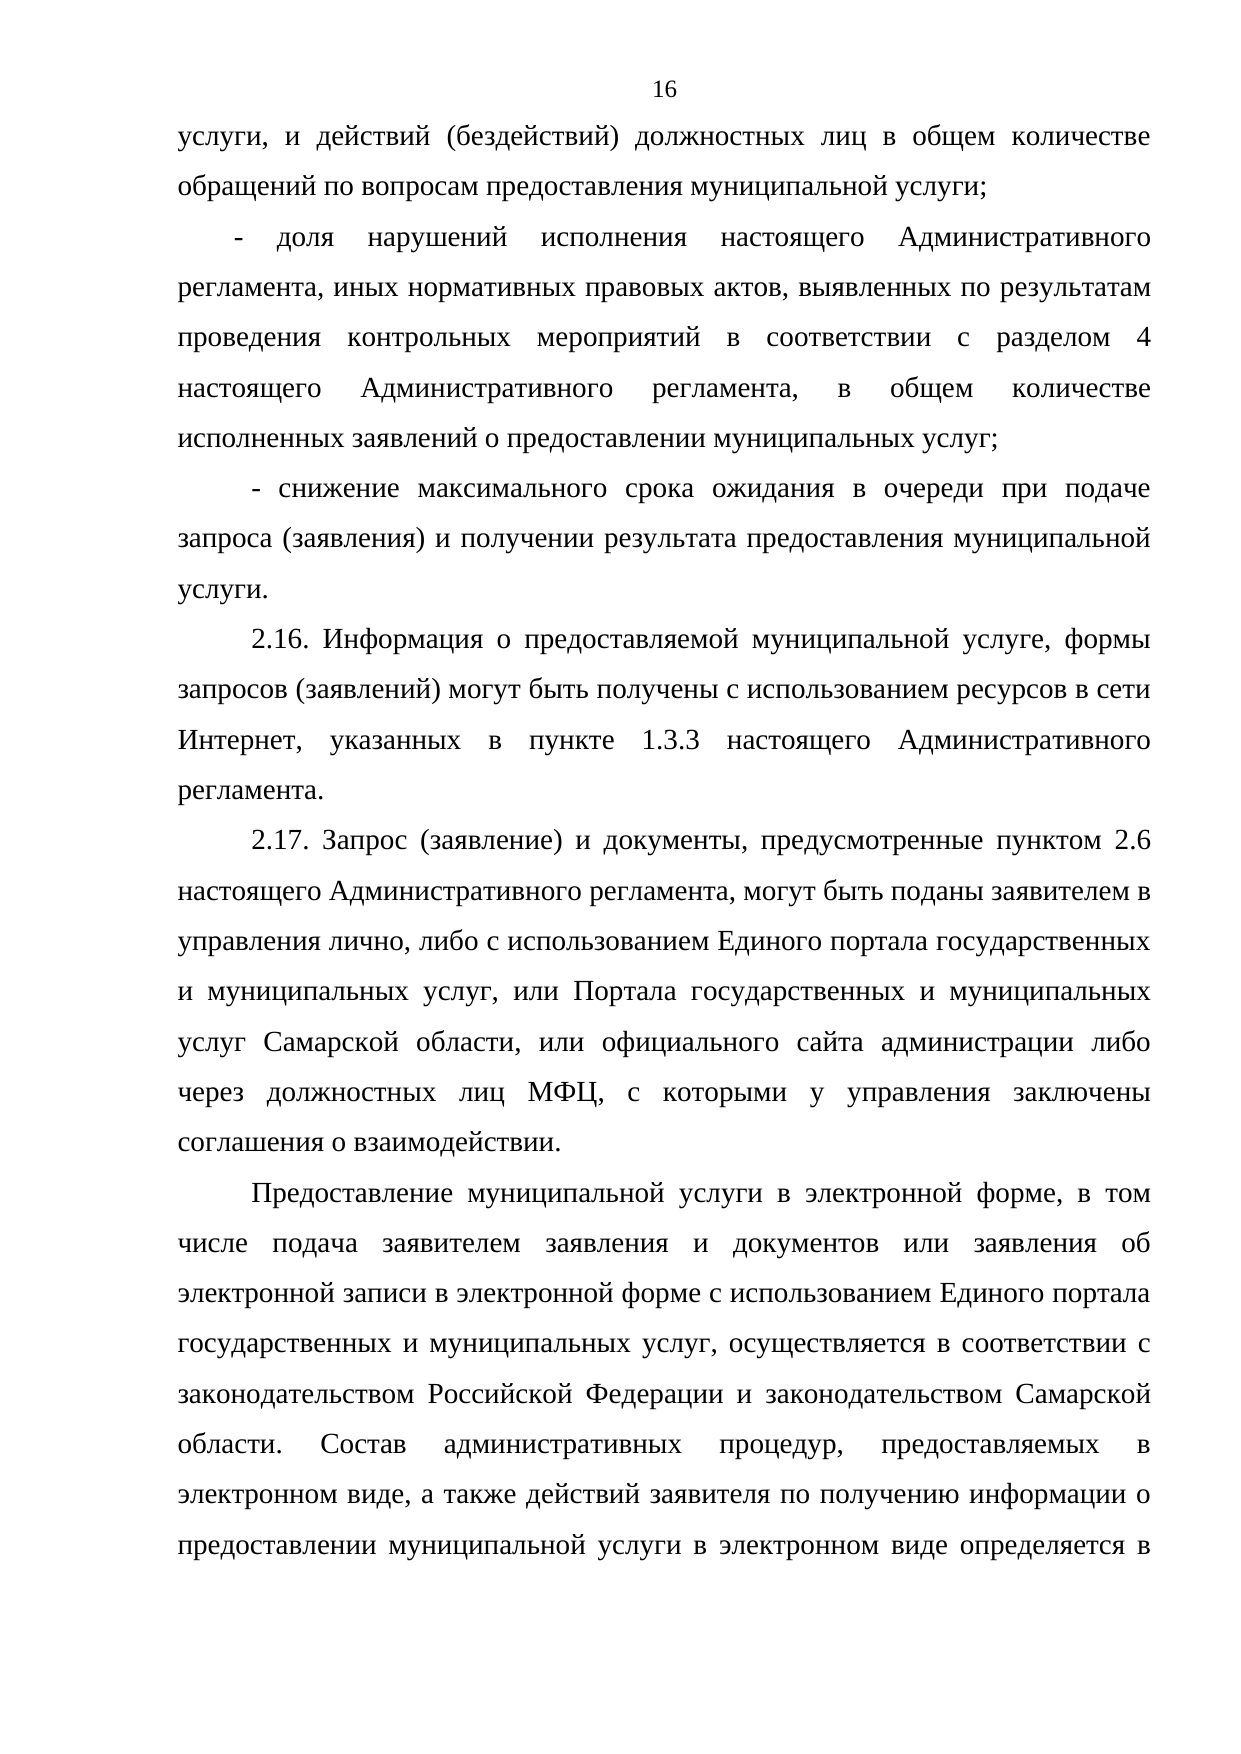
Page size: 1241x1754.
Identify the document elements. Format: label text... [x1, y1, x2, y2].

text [177, 118, 1152, 202]
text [177, 1175, 1152, 1560]
text - снижение максимального срока ожидания в очереди при подаче запроса (заявления) и получении результата предоставления муниципальной услуги. [177, 470, 1152, 604]
text - доля нарушений исполнения настоящего Административного регламента, иных нормативных правовых актов, выявленных по результатам проведения контрольных мероприятий в соответствии с разделом 4 настоящего Административного регламента, в общем количестве исполненных заявлений о предоставлении муниципальных услуг; [177, 219, 1152, 453]
text 2.17. Запрос (заявление) и документы, предусмотренные пунктом 2.6 настоящего Административного регламента, могут быть поданы заявителем в управления лично, либо с использованием Единого портала государственных и муниципальных услуг, или Портала государственных и муниципальных услуг Самарской области, или официального сайта администрации либо через должностных лиц МФЦ, с которыми у управления заключены соглашения о взаимодействии. [177, 822, 1152, 1158]
text 2.16. Информация о предоставляемой муниципальной услуге, формы запросов (заявлений) могут быть получены с использованием ресурсов в сети Интернет, указанных в пункте 1.3.3 настоящего Административного регламента. [177, 621, 1152, 806]
